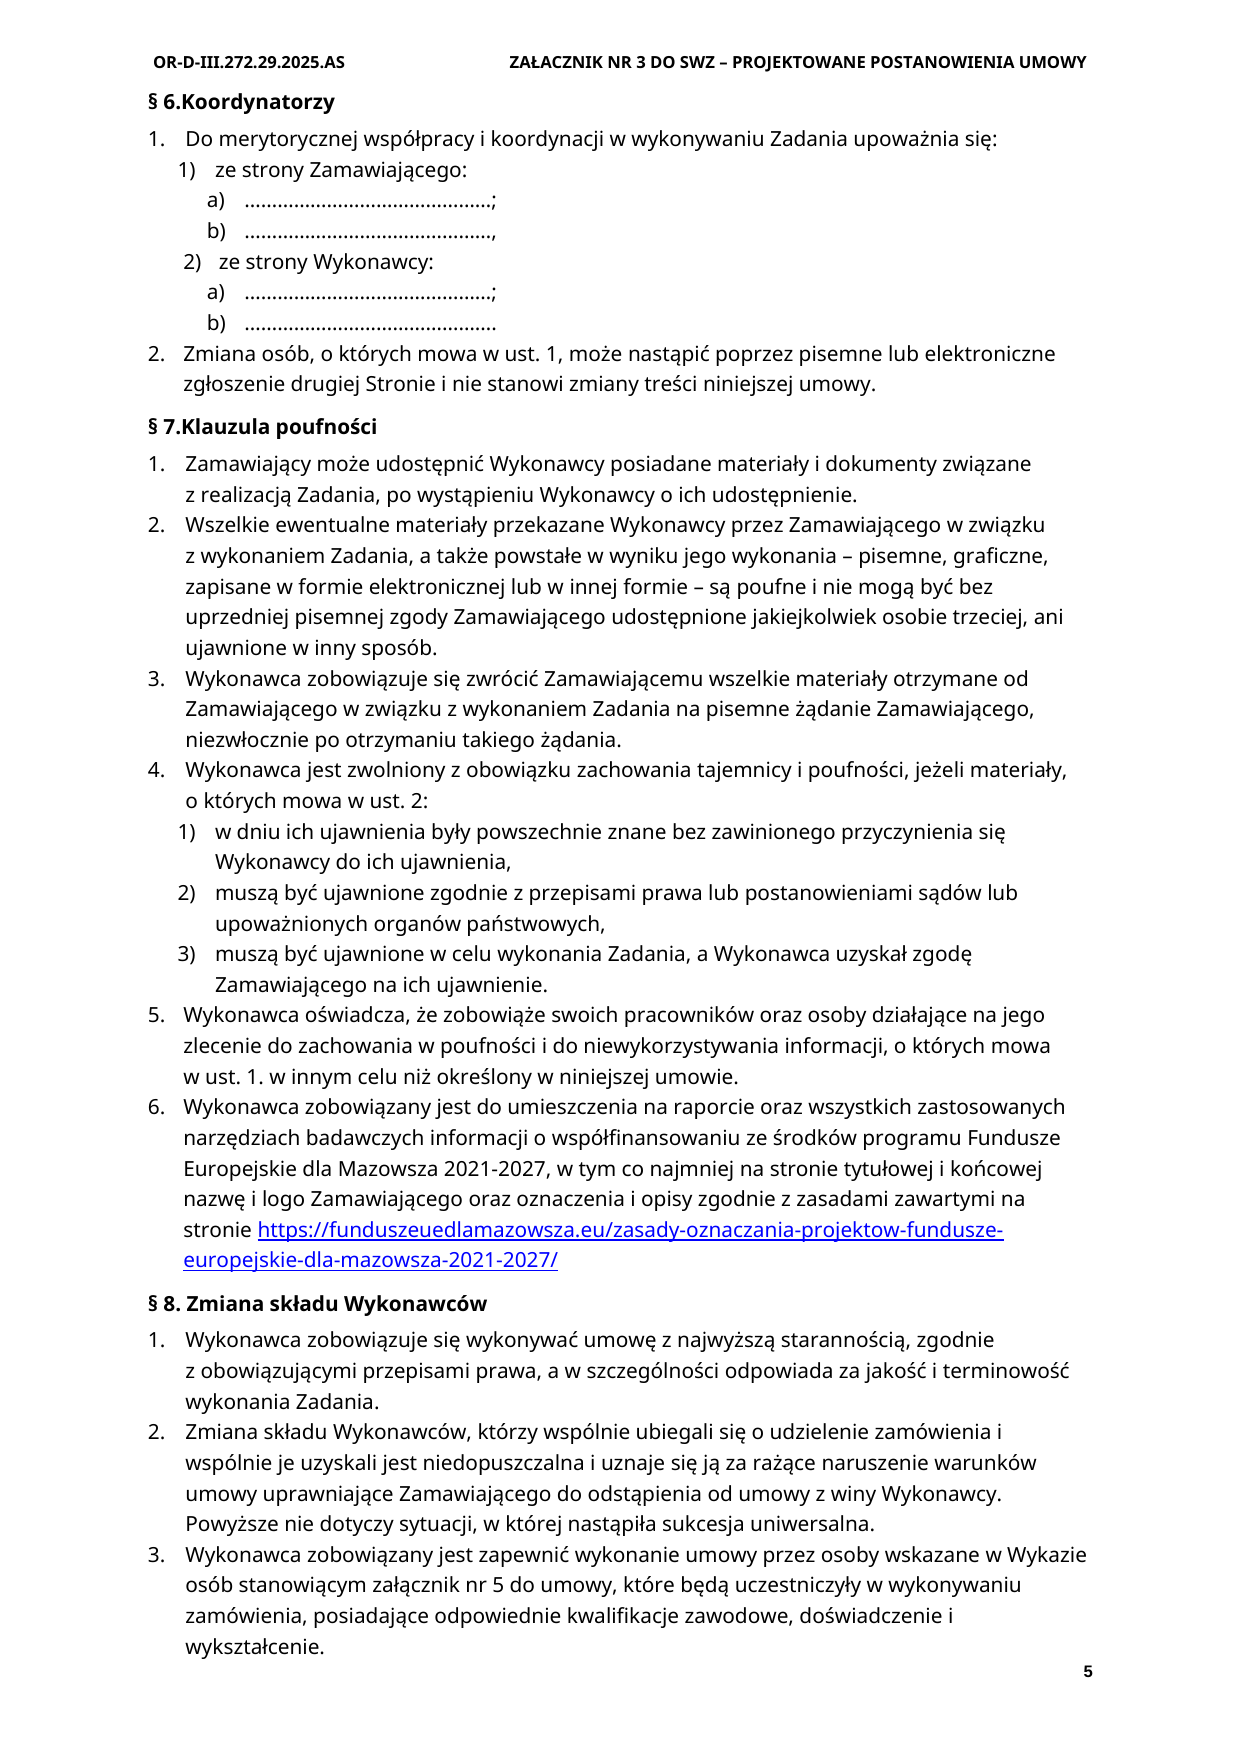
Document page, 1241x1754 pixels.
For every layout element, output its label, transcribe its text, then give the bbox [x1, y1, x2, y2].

list ………………………………………; [207, 186, 1092, 214]
list Wykonawca oświadcza, że zobowiąże swoich pracowników oraz osoby działające na jego zlecenie do zachowania w poufności i do niewykorzystywania informacji, o których mowa w ust. 1. w innym celu niż określony w niniejszej umowie. [148, 1001, 1092, 1090]
list ………………………………………. [207, 308, 1092, 337]
list Wykonawca zobowiązuje się zwrócić Zamawiającemu wszelkie materiały otrzymane od Zamawiającego w związku z wykonaniem Zadania na pisemne żądanie Zamawiającego, niezwłocznie po otrzymaniu takiego żądania. [148, 664, 1092, 753]
list Wykonawca jest zwolniony z obowiązku zachowania tajemnicy i poufności, jeżeli materiały, o których mowa w ust. 2: [148, 756, 1092, 815]
list Wykonawca zobowiązuje się wykonywać umowę z najwyższą starannością, zgodnie z obowiązującymi przepisami prawa, a w szczególności odpowiada za jakość i terminowość wykonania Zadania. [148, 1326, 1092, 1415]
list Zmiana składu Wykonawców, którzy wspólnie ubiegali się o udzielenie zamówienia i wspólnie je uzyskali jest niedopuszczalna i uznaje się ją za rażące naruszenie warunków umowy uprawniające Zamawiającego do odstąpienia od umowy z winy Wykonawcy. Powyższe nie dotyczy sytuacji, w której nastąpiła sukcesja uniwersalna. [148, 1417, 1092, 1538]
list ze strony Wykonawcy: [183, 247, 1092, 275]
list Wszelkie ewentualne materiały przekazane Wykonawcy przez Zamawiającego w związku z wykonaniem Zadania, a także powstałe w wyniku jego wykonania – pisemne, graficzne, zapisane w formie elektronicznej lub w innej formie – są poufne i nie mogą być bez uprzedniej pisemnej zgody Zamawiającego udostępnione jakiejkolwiek osobie trzeciej, ani ujawnione w inny sposób. [148, 511, 1092, 662]
list muszą być ujawnione w celu wykonania Zadania, a Wykonawca uzyskał zgodę Zamawiającego na ich ujawnienie. [177, 939, 1092, 998]
list w dniu ich ujawnienia były powszechnie znane bez zawinionego przyczynienia się Wykonawcy do ich ujawnienia, [177, 817, 1092, 876]
list muszą być ujawnione zgodnie z przepisami prawa lub postanowieniami sądów lub upoważnionych organów państwowych, [177, 878, 1092, 937]
list ………………………………………; [207, 277, 1092, 306]
list Do merytorycznej współpracy i koordynacji w wykonywaniu Zadania upoważnia się: [148, 124, 1092, 153]
subtitle § 6.Koordynatorzy [148, 87, 1092, 116]
list Zamawiający może udostępnić Wykonawcy posiadane materiały i dokumenty związane z realizacją Zadania, po wystąpieniu Wykonawcy o ich udostępnienie. [148, 449, 1092, 508]
subtitle § 8. Zmiana składu Wykonawców [148, 1289, 1092, 1317]
list ………………………………………, [207, 216, 1092, 245]
list Wykonawca zobowiązany jest do umieszczenia na raporcie oraz wszystkich zastosowanych narzędziach badawczych informacji o współfinansowaniu ze środków programu Fundusze Europejskie dla Mazowsza 2021-2027, w tym co najmniej na stronie tytułowej i końcowej nazwę i logo Zamawiającego oraz oznaczenia i opisy zgodnie z zasadami zawartymi na stronie https://funduszeuedlamazowsza.eu/zasady-oznaczania-projektow-fundusze-europejskie-dla-mazowsza-2021-2027/ [148, 1092, 1092, 1274]
list ze strony Zamawiającego: [177, 155, 1092, 183]
list Wykonawca zobowiązany jest zapewnić wykonanie umowy przez osoby wskazane w Wykazie osób stanowiącym załącznik nr 5 do umowy, które będą uczestniczyły w wykonywaniu zamówienia, posiadające odpowiednie kwalifikacje zawodowe, doświadczenie i wykształcenie. [148, 1540, 1092, 1660]
subtitle § 7.Klauzula poufności [148, 412, 1092, 441]
list Zmiana osób, o których mowa w ust. 1, może nastąpić poprzez pisemne lub elektroniczne zgłoszenie drugiej Stronie i nie stanowi zmiany treści niniejszej umowy. [148, 339, 1092, 398]
